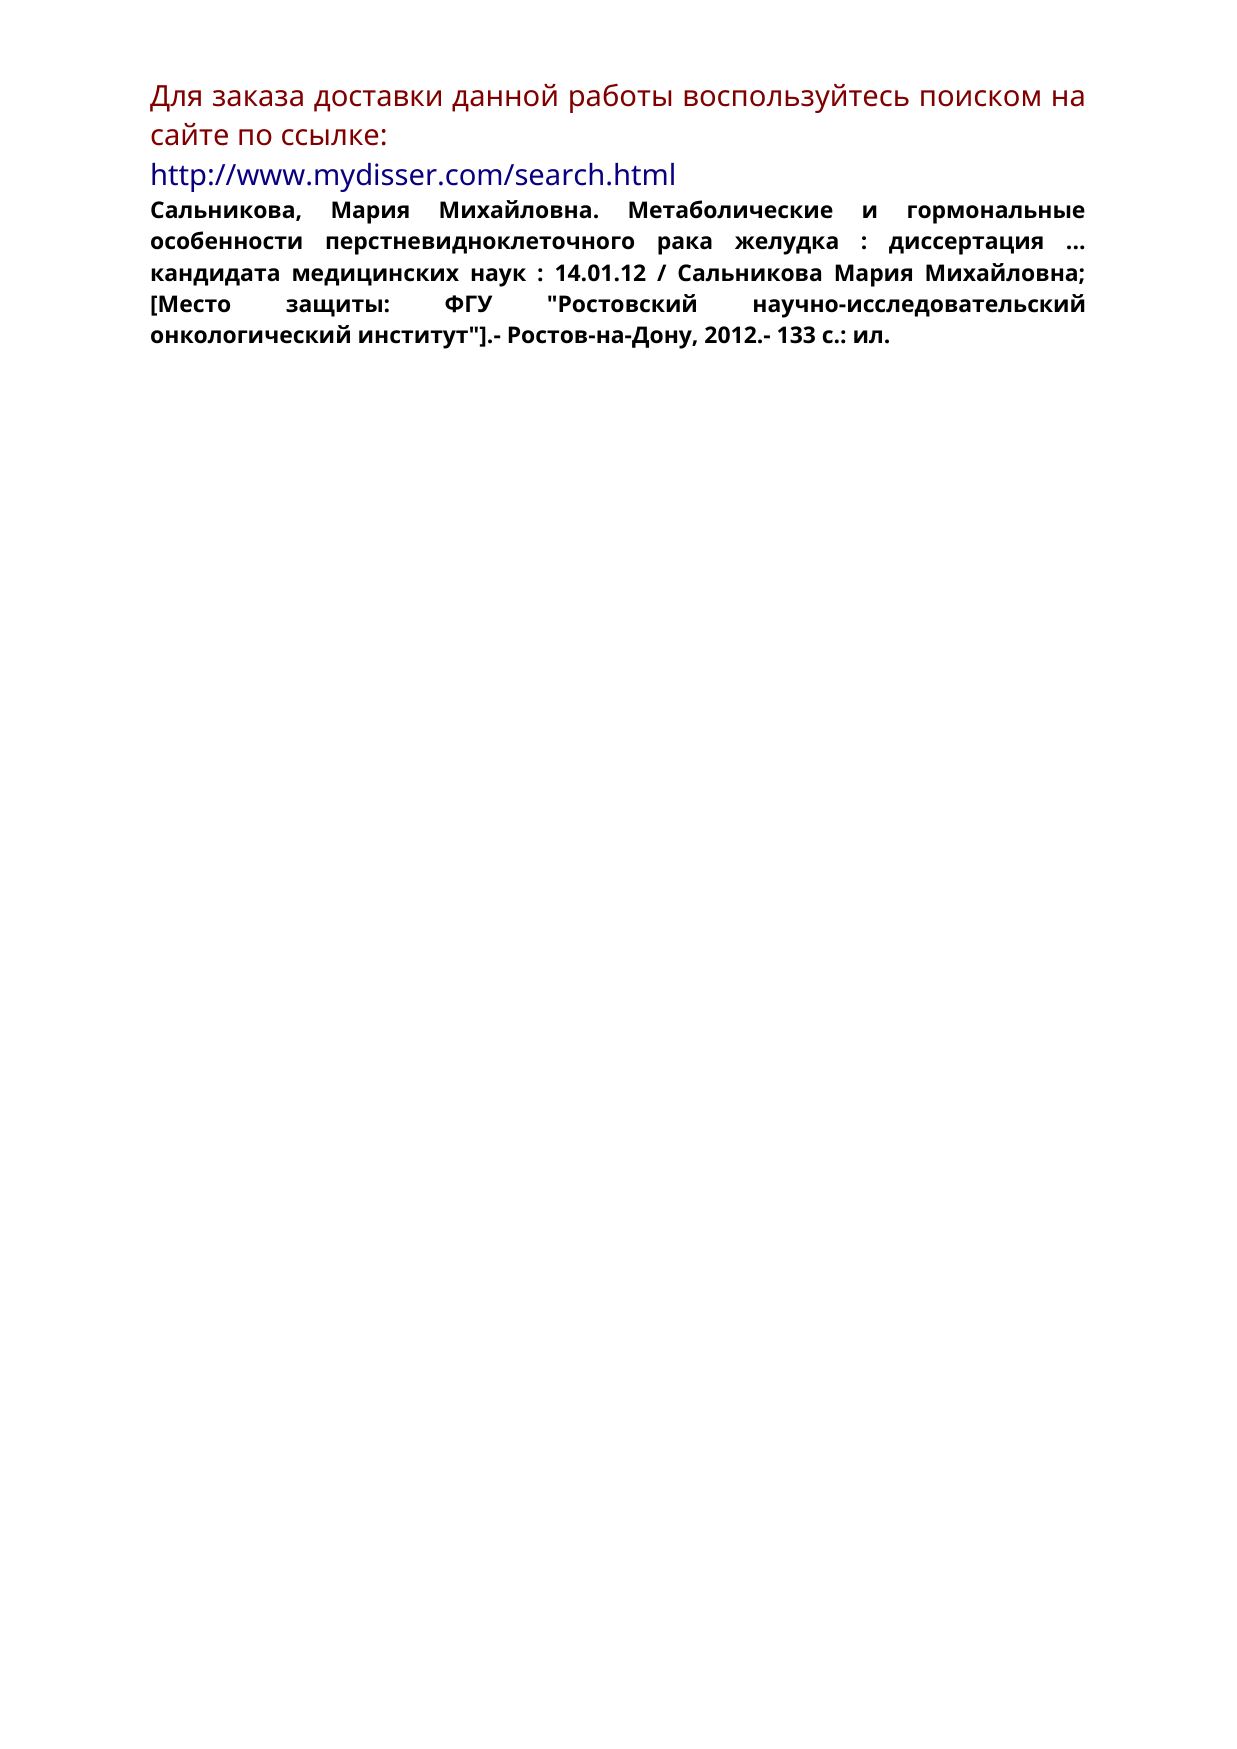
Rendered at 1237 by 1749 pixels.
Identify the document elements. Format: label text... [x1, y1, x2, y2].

text Сальникова, Мария Михайловна. Метаболические и гормональные особенности перстневидноклеточного рака желудка : диссертация ... кандидата медицинских наук : 14.01.12 / Сальникова Мария Михайловна; [Место защиты: ФГУ "Ростовский научно-исследовательский онкологический институт"].- Ростов-на-Дону, 2012.- 133 с.: ил. [150, 194, 1086, 350]
